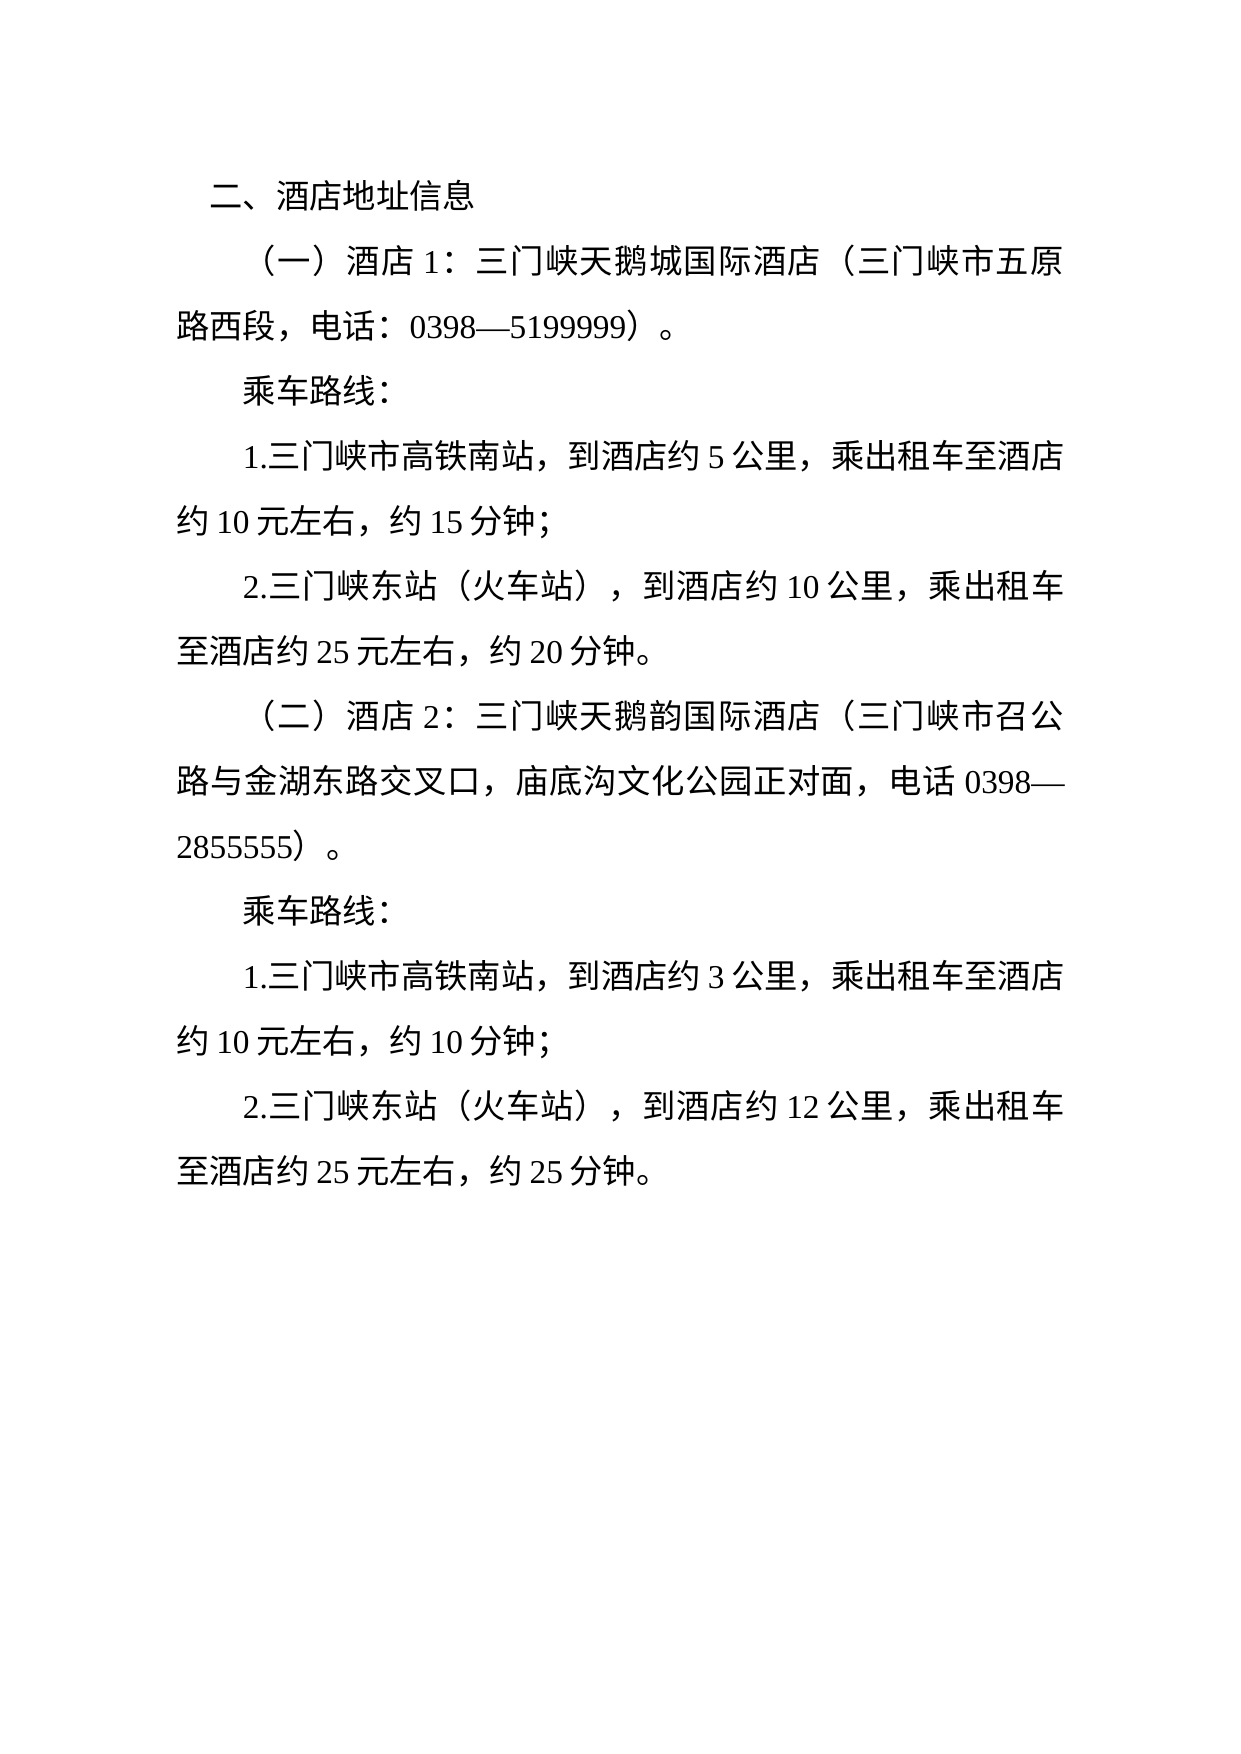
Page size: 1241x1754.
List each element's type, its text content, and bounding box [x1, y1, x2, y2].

text 2.三门峡东站（火车站），到酒店约12公里，乘出租车至酒店约25元左右，约25分钟。 [176, 1072, 1064, 1202]
text 乘车路线： [176, 877, 1064, 942]
list （一）酒店1：三门峡天鹅城国际酒店（三门峡市五原路西段，电话：0398—5199999）。 [176, 227, 1064, 357]
list 二、酒店地址信息 [176, 162, 1064, 227]
text 2.三门峡东站（火车站），到酒店约10公里，乘出租车至酒店约25元左右，约20分钟。 [176, 552, 1064, 682]
text 1.三门峡市高铁南站，到酒店约5公里，乘出租车至酒店约10元左右，约15分钟； [176, 422, 1064, 552]
text 乘车路线： [176, 357, 1064, 422]
text 1.三门峡市高铁南站，到酒店约3公里，乘出租车至酒店约10元左右，约10分钟； [176, 942, 1064, 1072]
text （二）酒店2：三门峡天鹅韵国际酒店（三门峡市召公路与金湖东路交叉口，庙底沟文化公园正对面，电话0398—2855555）。 [176, 682, 1064, 877]
